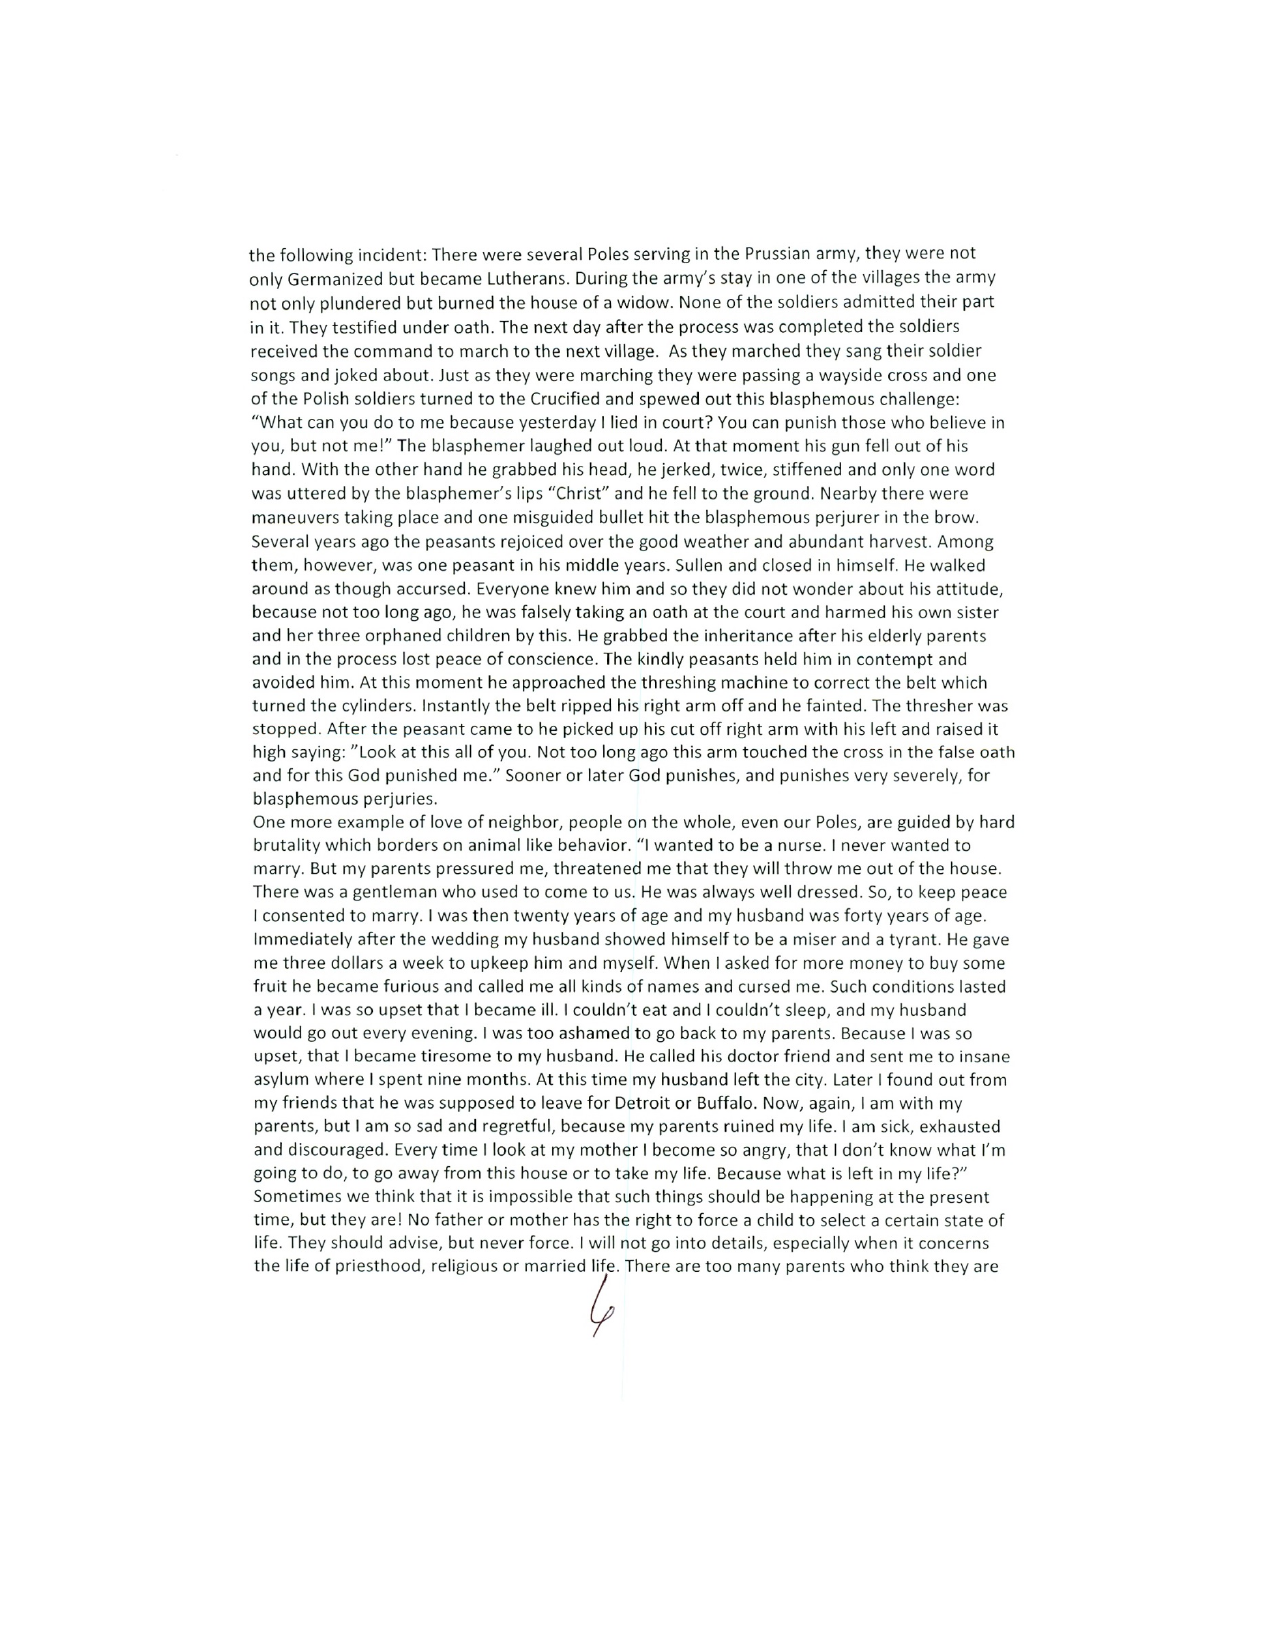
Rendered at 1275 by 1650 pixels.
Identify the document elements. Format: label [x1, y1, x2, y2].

picture [150, 150, 1125, 1414]
